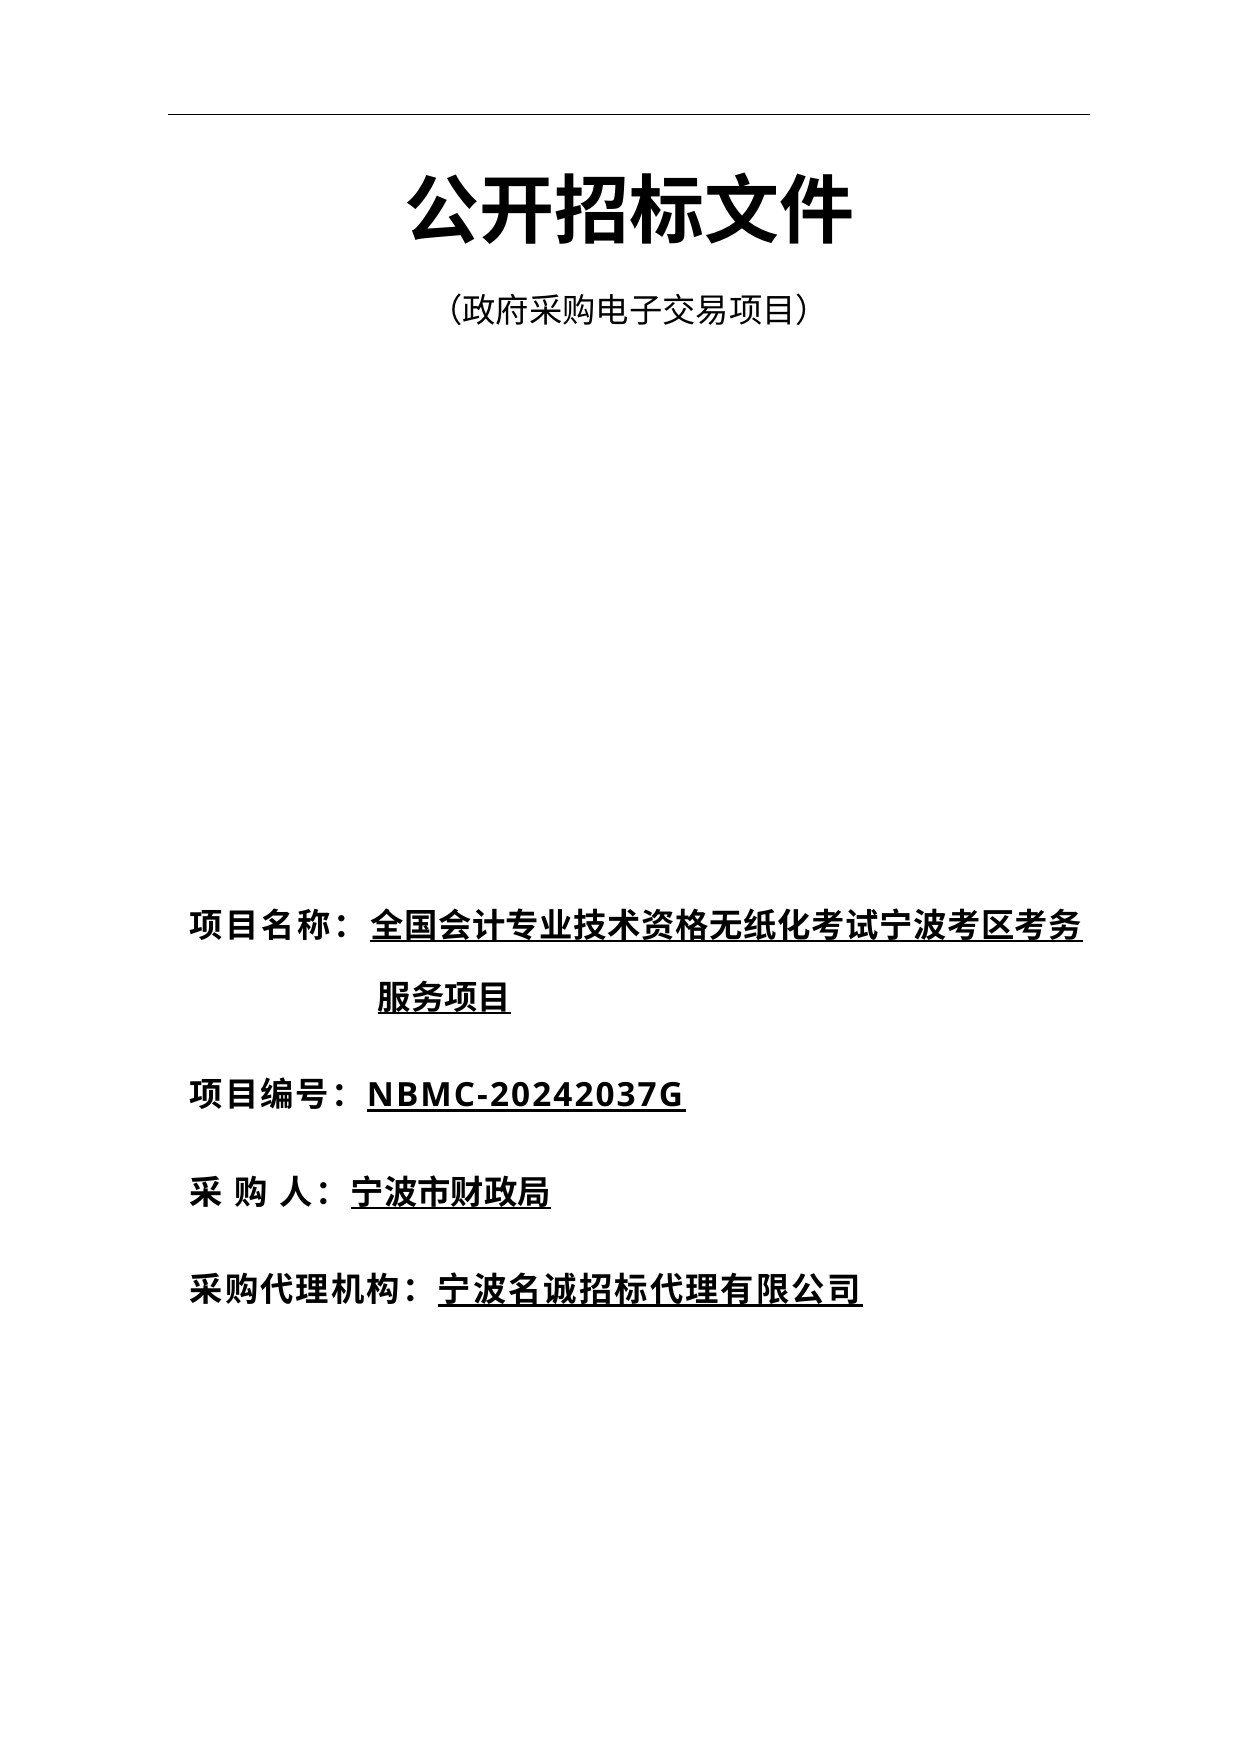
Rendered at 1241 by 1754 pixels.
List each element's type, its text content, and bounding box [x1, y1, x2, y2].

text （政府采购电子交易项目） [168, 284, 1090, 332]
text 项目编号：NBMC-20242037G [189, 1068, 1090, 1116]
text 项目名称：全国会计专业技术资格无纸化考试宁波考区考务服务项目 [189, 898, 1083, 1019]
text 公开招标文件 [168, 150, 1090, 259]
text 采购代理机构：宁波名诚招标代理有限公司 [189, 1263, 1090, 1311]
text 采 购 人：宁波市财政局 [189, 1166, 1090, 1214]
